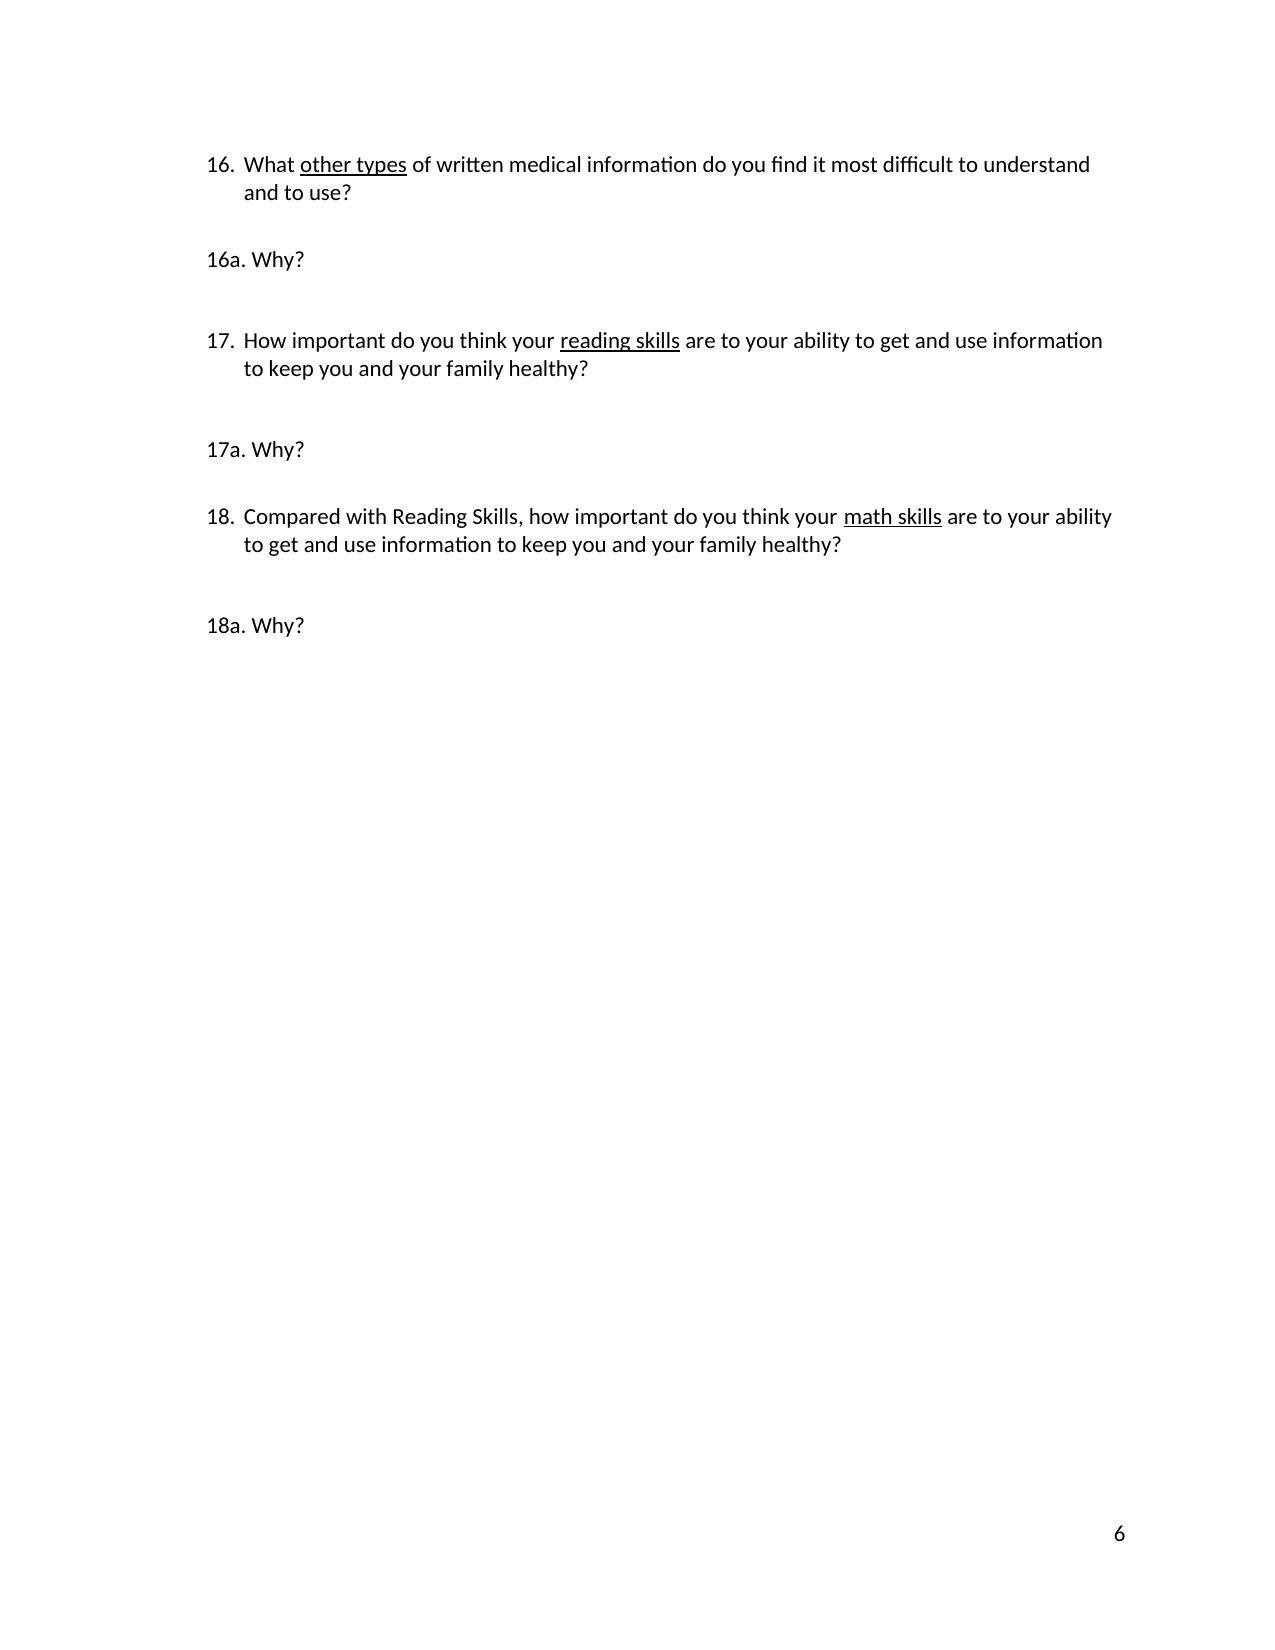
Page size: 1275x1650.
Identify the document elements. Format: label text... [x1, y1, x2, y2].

list 17a. Why? [206, 435, 1125, 489]
text How important do you think your reading skills are to your ability to get and use information to keep you and your family healthy? [206, 326, 1125, 382]
text What other types of written medical information do you find it most difficult to understand and to use? [206, 150, 1125, 232]
list 16a. Why? [206, 245, 1125, 273]
list 18a. Why? [206, 611, 1125, 639]
text Compared with Reading Skills, how important do you think your math skills are to your ability to get and use information to keep you and your family healthy? [206, 502, 1125, 558]
